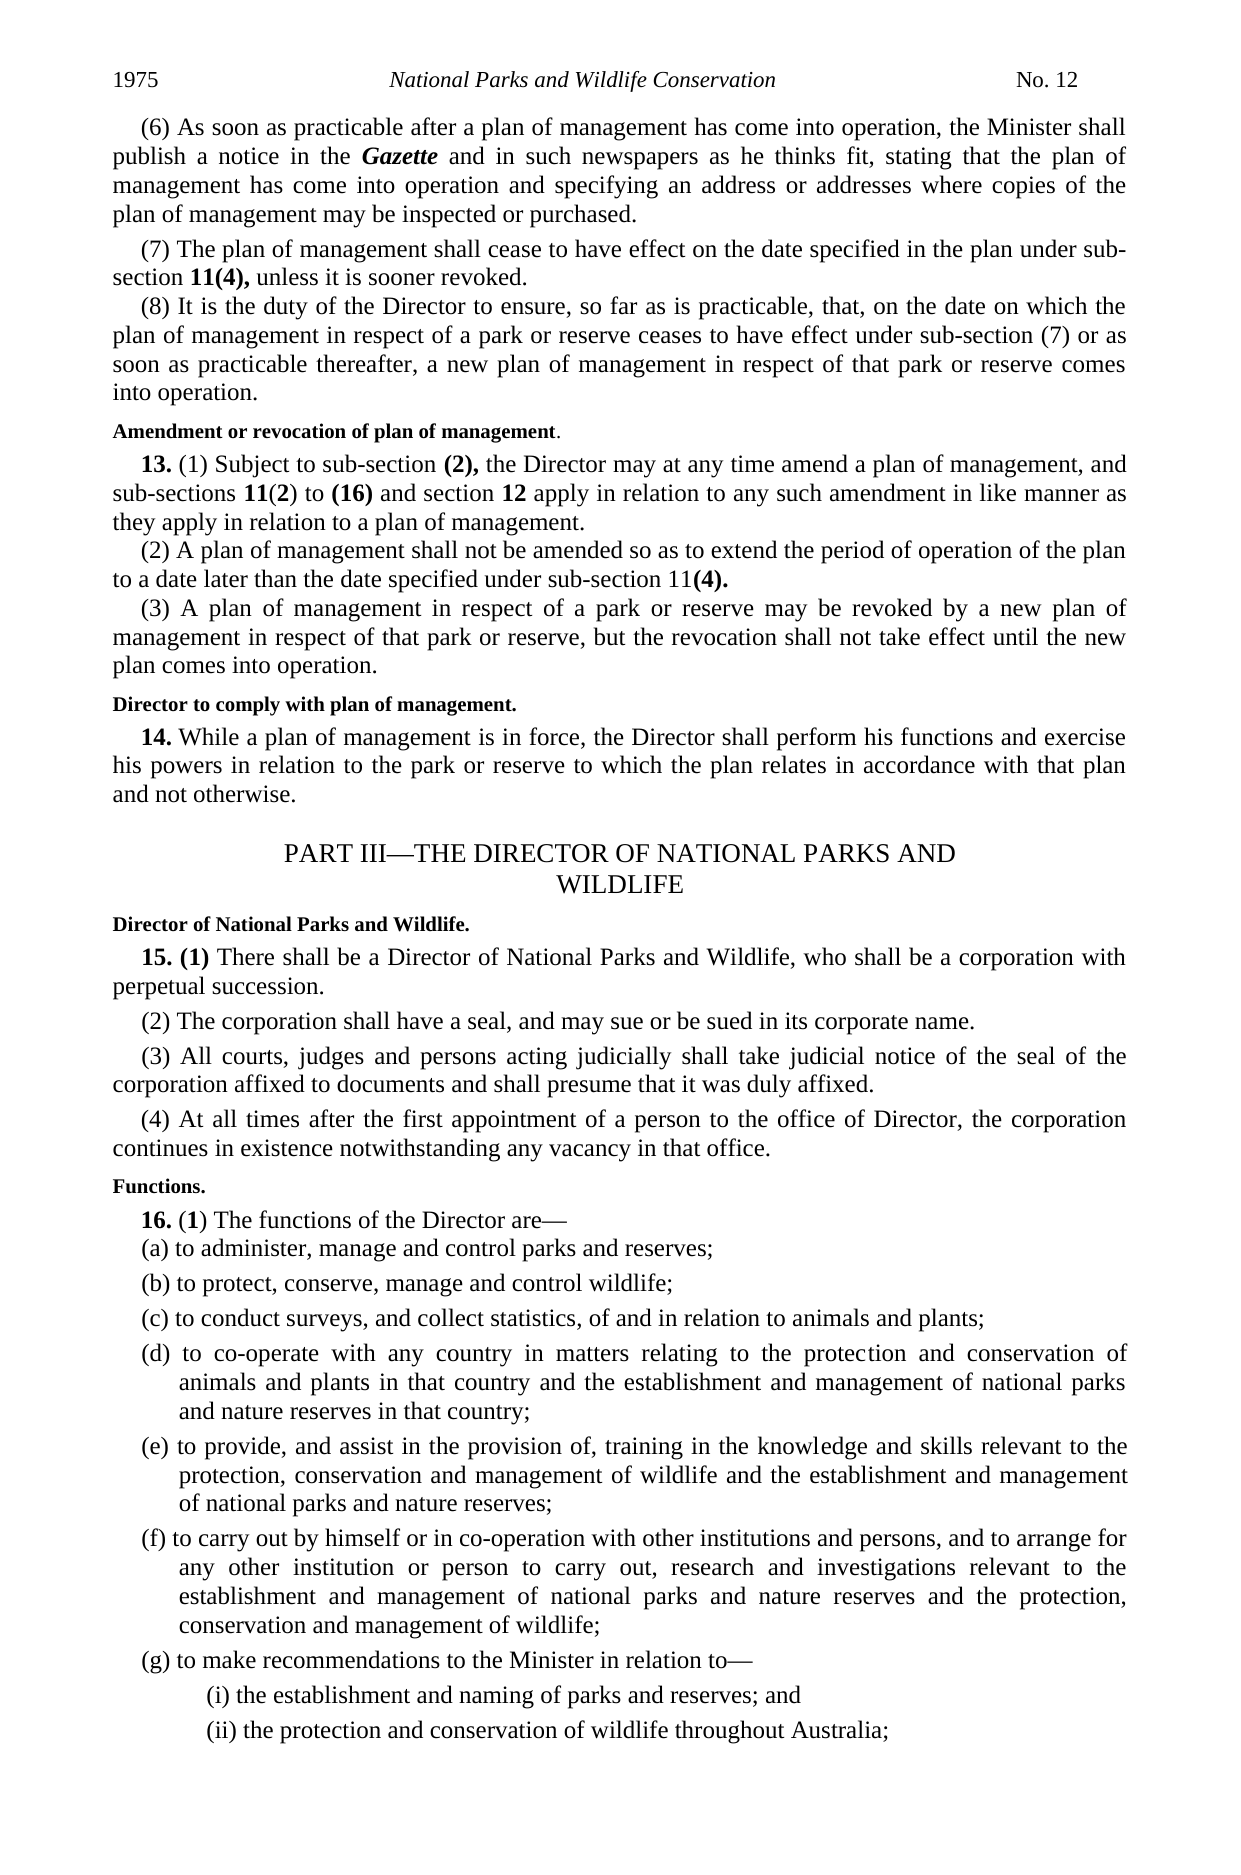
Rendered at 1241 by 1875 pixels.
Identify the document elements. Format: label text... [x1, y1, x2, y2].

text 15. (1) There shall be a Director of National Parks and Wildlife, who shall be a corporation with perpetual succession. [112, 942, 1128, 999]
text 14. While a plan of management is in force, the Director shall perform his functions and exercise his powers in relation to the park or reserve to which the plan relates in accordance with that plan and not otherwise. [112, 722, 1128, 808]
text (c) to conduct surveys, and collect statistics, of and in relation to animals and plants; [112, 1303, 1128, 1332]
text (d) to co-operate with any country in matters relating to the protection and conservation of animals and plants in that country and the establishment and management of national parks and nature reserves in that country; [141, 1338, 1128, 1425]
text (2) The corporation shall have a seal, and may sue or be sued in its corporate name. [112, 1006, 1128, 1034]
text WILDLIFE [112, 868, 1128, 899]
text (e) to provide, and assist in the provision of, training in the knowledge and skills relevant to the protection, conservation and management of wildlife and the establishment and management of national parks and nature reserves; [141, 1431, 1128, 1517]
text (8) It is the duty of the Director to ensure, so far as is practicable, that, on the date on which the plan of management in respect of a park or reserve ceases to have effect under sub-section (7) or as soon as practicable thereafter, a new plan of management in respect of that park or reserve comes into operation. [112, 291, 1128, 406]
text (b) to protect, conserve, manage and control wildlife; [112, 1268, 1128, 1297]
text (a) to administer, manage and control parks and reserves; [112, 1233, 1128, 1262]
text Director to comply with plan of management. [112, 692, 1128, 716]
text Functions. [112, 1174, 1128, 1198]
text (ii) the protection and conservation of wildlife throughout Australia; [178, 1715, 1128, 1743]
text Director of National Parks and Wildlife. [112, 912, 1128, 936]
text 13. (1) Subject to sub-section (2), the Director may at any time amend a plan of management, and sub-sections 11(2) to (16) and section 12 apply in relation to any such amendment in like manner as they apply in relation to a plan of management. [112, 449, 1128, 535]
text (7) The plan of management shall cease to have effect on the date specified in the plan under sub-section 11(4), unless it is sooner revoked. [112, 234, 1128, 291]
text (f) to carry out by himself or in co-operation with other institutions and persons, and to arrange for any other institution or person to carry out, research and investigations relevant to the establishment and management of national parks and nature reserves and the protection, conservation and management of wildlife; [141, 1523, 1128, 1638]
text (4) At all times after the first appointment of a person to the office of Director, the corporation continues in existence notwithstanding any vacancy in that office. [112, 1104, 1128, 1162]
text (3) All courts, judges and persons acting judicially shall take judicial notice of the seal of the corporation affixed to documents and shall presume that it was duly affixed. [112, 1041, 1128, 1098]
text PART III—THE DIRECTOR OF NATIONAL PARKS AND [112, 837, 1128, 868]
text (3) A plan of management in respect of a park or reserve may be revoked by a new plan of management in respect of that park or reserve, but the revocation shall not take effect until the new plan comes into operation. [112, 593, 1128, 679]
text (g) to make recommendations to the Minister in relation to— [141, 1645, 1128, 1673]
text (6) As soon as practicable after a plan of management has come into operation, the Minister shall publish a notice in the Gazette and in such newspapers as he thinks fit, stating that the plan of management has come into operation and specifying an address or addresses where copies of the plan of management may be inspected or purchased. [112, 112, 1128, 227]
text (2) A plan of management shall not be amended so as to extend the period of operation of the plan to a date later than the date specified under sub-section 11(4). [112, 535, 1128, 593]
text (i) the establishment and naming of parks and reserves; and [178, 1680, 1128, 1708]
text 16. (1) The functions of the Director are— [112, 1205, 1128, 1233]
text Amendment or revocation of plan of management. [112, 419, 1128, 443]
